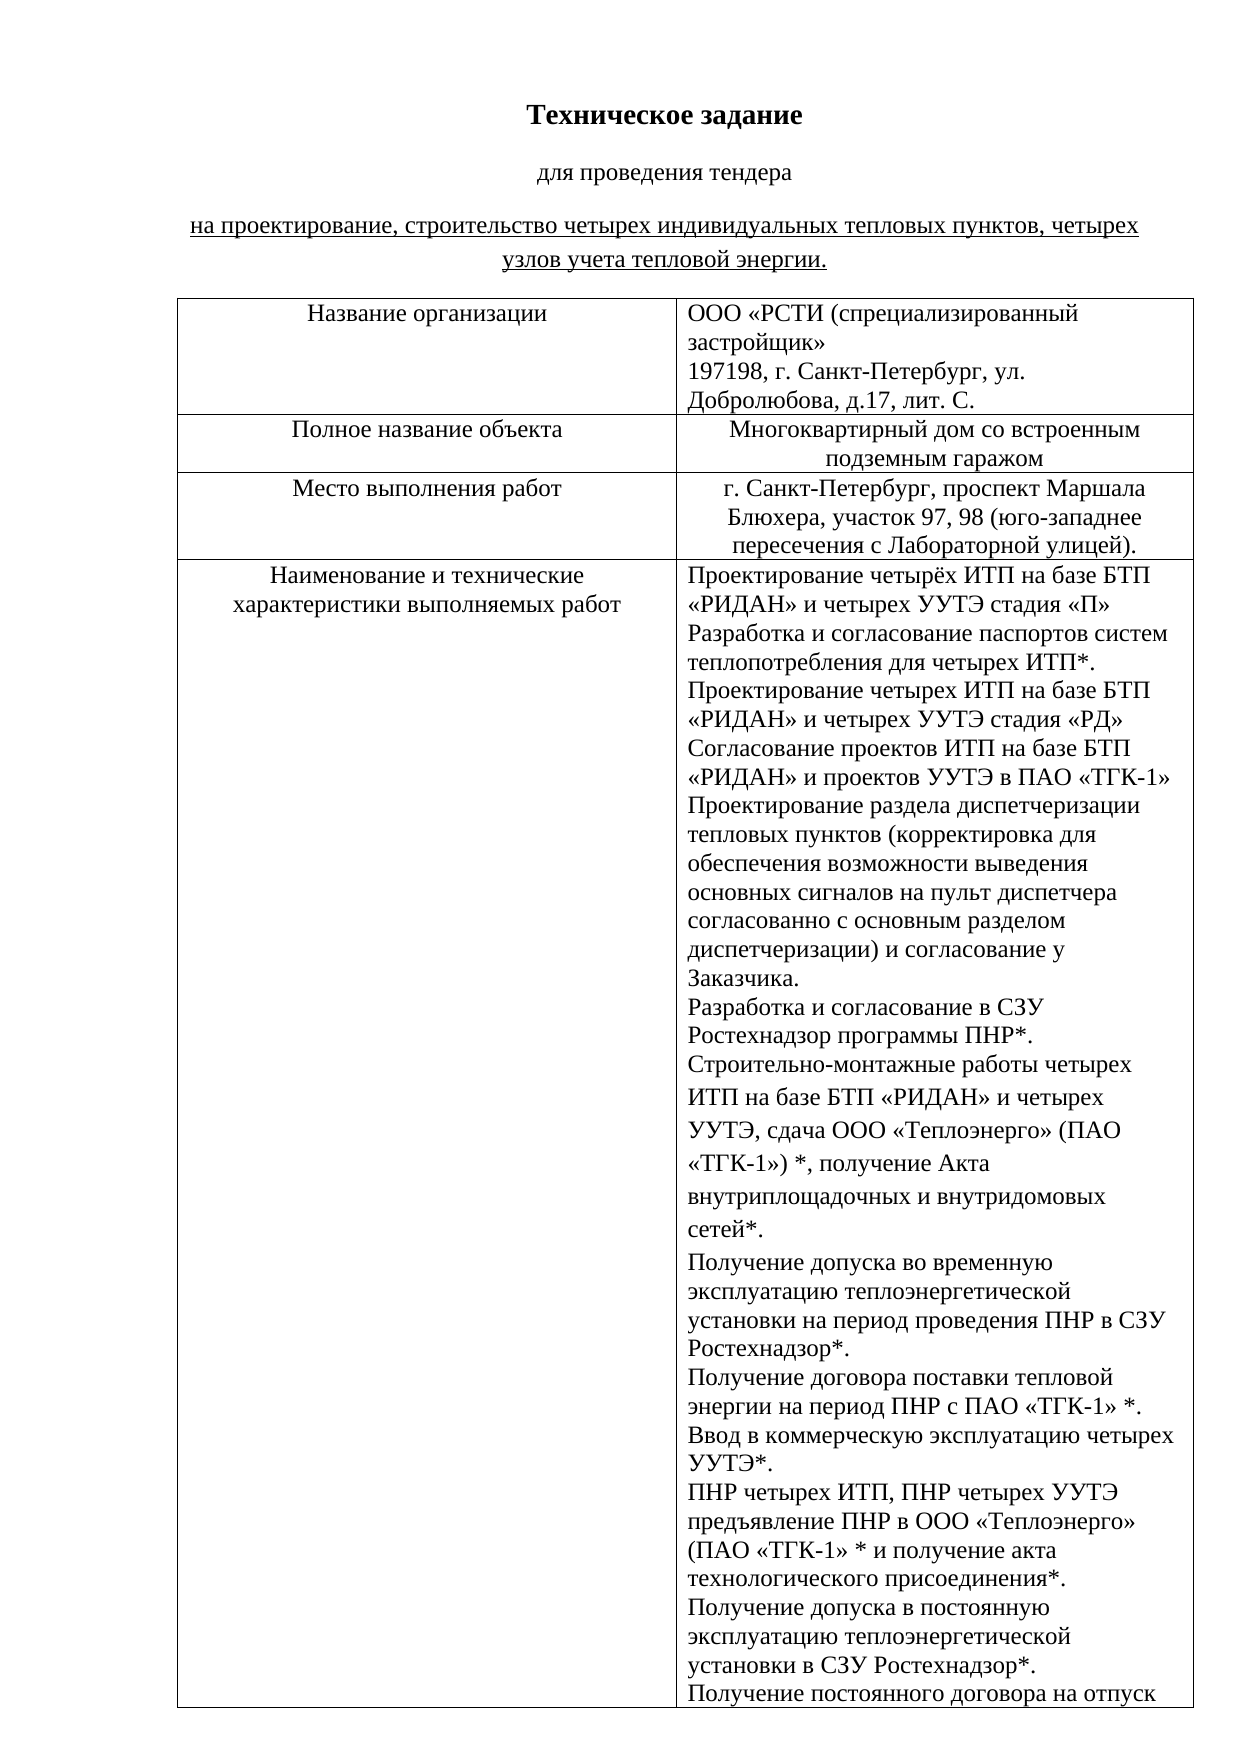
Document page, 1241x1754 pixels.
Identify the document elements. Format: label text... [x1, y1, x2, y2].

text Техническое задание [177, 97, 1152, 131]
text для проведения тендера [177, 157, 1152, 186]
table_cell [178, 560, 676, 1707]
table_cell Полное название объекта [178, 415, 676, 472]
text на проектирование, строительство четырех индивидуальных тепловых пунктов, четырех узлов учета тепловой энергии. [177, 211, 1152, 272]
table_cell Многоквартирный дом со встроенным подземным гаражом [677, 415, 1193, 472]
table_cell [677, 560, 1193, 1707]
table_cell г. Санкт-Петербург, проспект Маршала Блюхера, участок 97, 98 (юго-западнее пересечения с Лабораторной улицей). [677, 473, 1193, 559]
table_header ООО «РСТИ (спрециализированный застройщик» 197198, г. Санкт-Петербург, ул. Добролюбова, д.17, лит. С. [677, 299, 1193, 413]
table_header Название организации [178, 299, 676, 413]
table_cell Место выполнения работ [178, 473, 676, 559]
